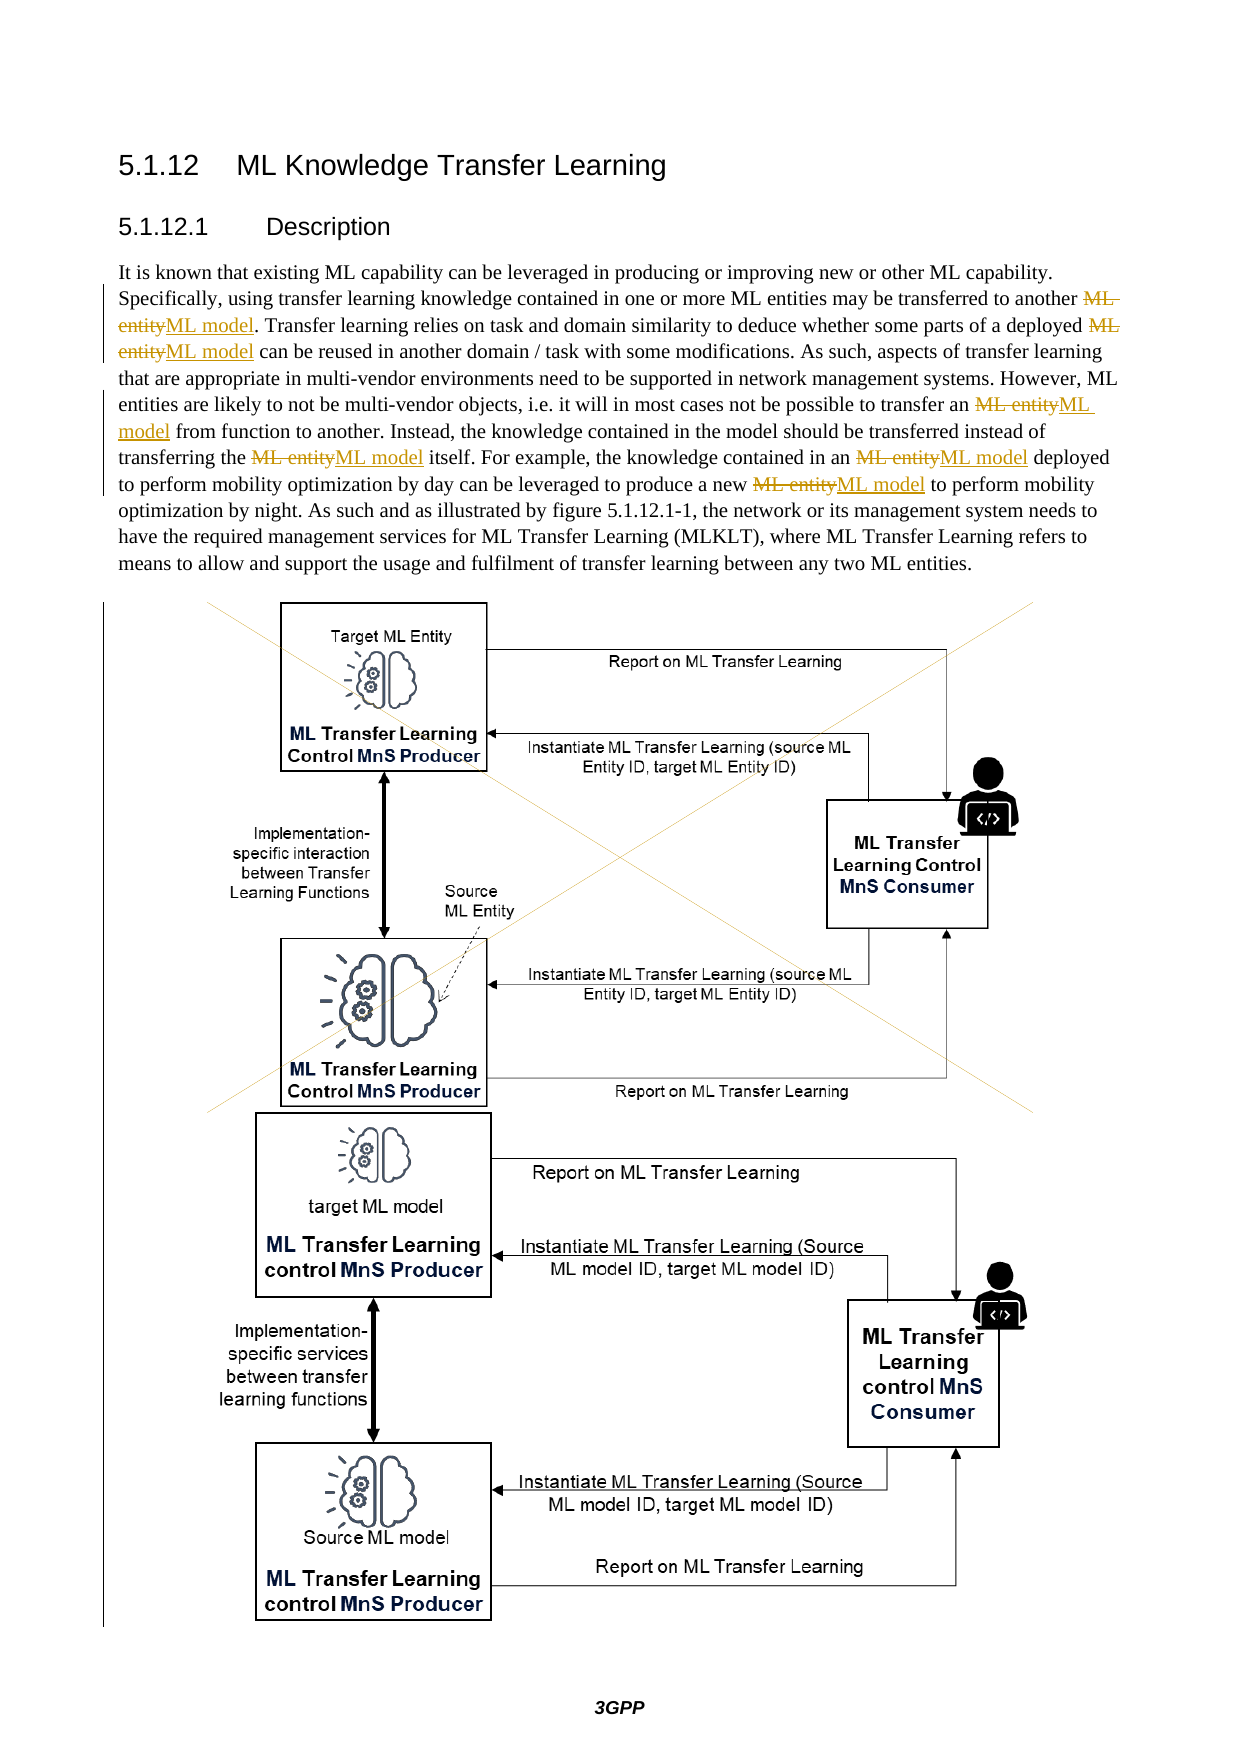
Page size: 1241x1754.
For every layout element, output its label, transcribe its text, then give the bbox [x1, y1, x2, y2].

picture [200, 603, 1040, 1628]
subtitle 5.1.12 ML Knowledge Transfer Learning [118, 147, 1122, 181]
picture [209, 602, 1031, 856]
text It is known that existing ML capability can be leveraged in producing or improving new or other ML capability. Specifically, using transfer learning knowledge contained in one or more ML entities may be transferred to another . Transfer learning relies on task and domain similarity to deduce whether some parts of a deployed can be reused in another domain / task with some modifications. As such, aspects of transfer learning that are appropriate in multi-vendor environments need to be supported in network management systems. However, ML entities are likely to not be multi-vendor objects, i.e. it will in most cases not be possible to transfer an from function to another. Instead, the knowledge contained in the model should be transferred instead of transferring the itself. For example, the knowledge contained in an deployed to perform mobility optimization by day can be leveraged to produce a new to perform mobility optimization by night. As such and as illustrated by figure 5.1.12.1-1, the network or its management system needs to have the required management services for ML Transfer Learning (MLKLT), where ML Transfer Learning refers to means to allow and support the usage and fulfilment of transfer learning between any two ML entities. [118, 260, 1122, 575]
picture [622, 603, 1033, 1111]
subtitle 5.1.12.1 Description [118, 212, 1122, 241]
